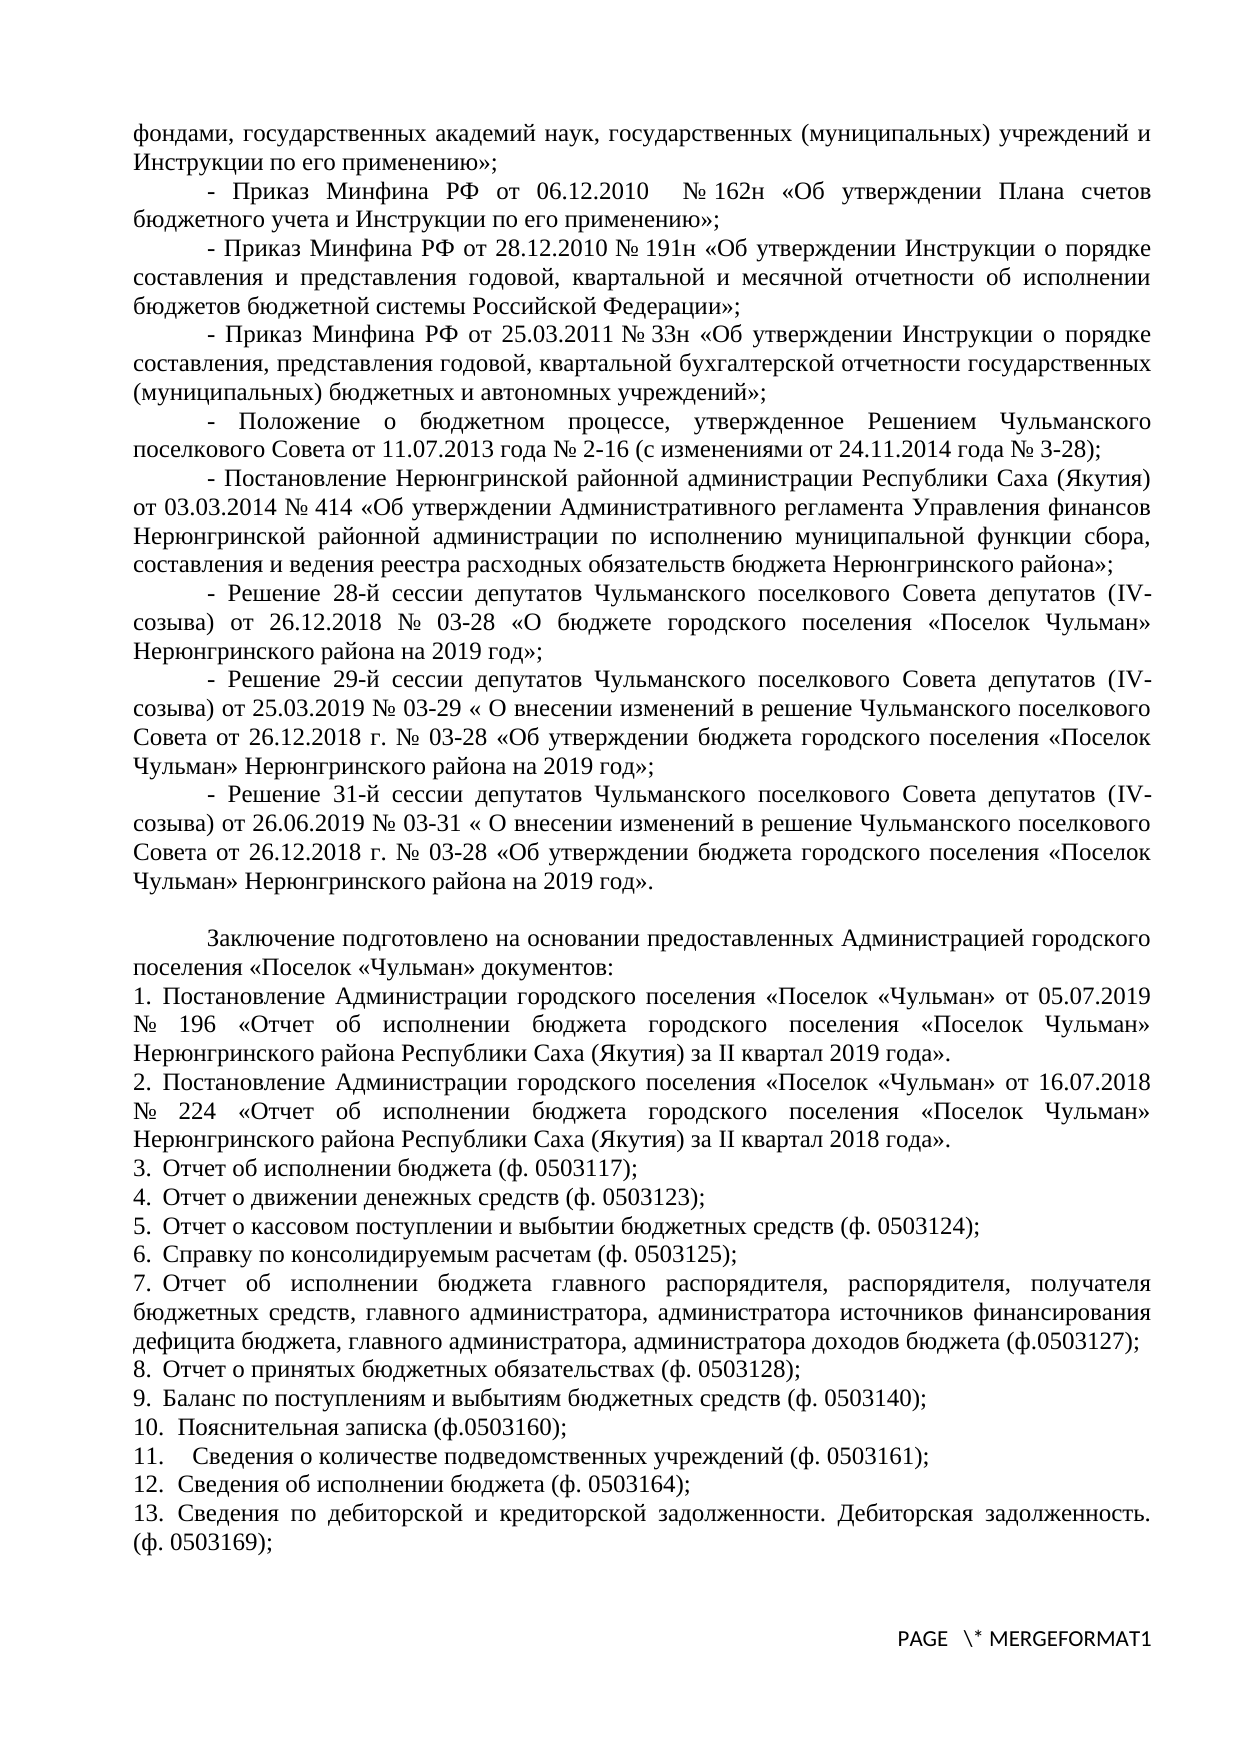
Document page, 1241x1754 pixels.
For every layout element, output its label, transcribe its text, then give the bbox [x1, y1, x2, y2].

text - Решение 29-й сессии депутатов Чульманского поселкового Совета депутатов (IV-созыва) от 25.03.2019 № 03-29 « О внесении изменений в решение Чульманского поселкового Совета от 26.12.2018 г. № 03-28 «Об утверждении бюджета городского поселения «Поселок Чульман» Нерюнгринского района на 2019 год»; [133, 664, 1152, 779]
text - Решение 28-й сессии депутатов Чульманского поселкового Совета депутатов (IV-созыва) от 26.12.2018 № 03-28 «О бюджете городского поселения «Поселок Чульман» Нерюнгринского района на 2019 год»; [133, 578, 1152, 664]
list Баланс по поступлениям и выбытиям бюджетных средств (ф. 0503140); [133, 1383, 1152, 1412]
text Заключение подготовлено на основании предоставленных Администрацией городского поселения «Поселок «Чульман» документов: [133, 923, 1152, 981]
list Сведения об исполнении бюджета (ф. 0503164); [133, 1469, 1152, 1498]
list Отчет об исполнении бюджета (ф. 0503117); [133, 1153, 1152, 1182]
list Отчет о принятых бюджетных обязательствах (ф. 0503128); [133, 1354, 1152, 1383]
list Сведения о количестве подведомственных учреждений (ф. 0503161); [133, 1441, 1152, 1469]
subtitle - Приказ Минфина РФ от 28.12.2010 № 191н «Об утверждении Инструкции о порядке составления и представления годовой, квартальной и месячной отчетности об исполнении бюджетов бюджетной системы Российской Федерации»; [133, 233, 1152, 319]
list Отчет о кассовом поступлении и выбытии бюджетных средств (ф. 0503124); [133, 1211, 1152, 1239]
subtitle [133, 118, 1152, 176]
list Сведения по дебиторской и кредиторской задолженности. Дебиторская задолженность. (ф. 0503169); [133, 1498, 1152, 1556]
text - Положение о бюджетном процессе, утвержденное Решением Чульманского поселкового Совета от 11.07.2013 года № 2-16 (с изменениями от 24.11.2014 года № 3-28); [133, 406, 1152, 463]
list Отчет о движении денежных средств (ф. 0503123); [133, 1182, 1152, 1211]
list Постановление Администрации городского поселения «Поселок «Чульман» от 05.07.2019 № 196 «Отчет об исполнении бюджета городского поселения «Поселок Чульман» Нерюнгринского района Республики Саха (Якутия) за II квартал 2019 года». [133, 981, 1152, 1067]
list Отчет об исполнении бюджета главного распорядителя, распорядителя, получателя бюджетных средств, главного администратора, администратора источников финансирования дефицита бюджета, главного администратора, администратора доходов бюджета (ф.0503127); [133, 1268, 1152, 1354]
list Постановление Администрации городского поселения «Поселок «Чульман» от 16.07.2018 № 224 «Отчет об исполнении бюджета городского поселения «Поселок Чульман» Нерюнгринского района Республики Саха (Якутия) за II квартал 2018 года». [133, 1067, 1152, 1153]
subtitle - Приказ Минфина РФ от 25.03.2011 № 33н «Об утверждении Инструкции о порядке составления, представления годовой, квартальной бухгалтерской отчетности государственных (муниципальных) бюджетных и автономных учреждений»; [133, 319, 1152, 406]
list Пояснительная записка (ф.0503160); [133, 1412, 1152, 1441]
text - Решение 31-й сессии депутатов Чульманского поселкового Совета депутатов (IV-созыва) от 26.06.2019 № 03-31 « О внесении изменений в решение Чульманского поселкового Совета от 26.12.2018 г. № 03-28 «Об утверждении бюджета городского поселения «Поселок Чульман» Нерюнгринского района на 2019 год». [133, 779, 1152, 894]
subtitle - Приказ Минфина РФ от 06.12.2010 № 162н «Об утверждении Плана счетов бюджетного учета и Инструкции по его применению»; [133, 176, 1152, 233]
list Справку по консолидируемым расчетам (ф. 0503125); [133, 1239, 1152, 1268]
text - Постановление Нерюнгринской районной администрации Республики Саха (Якутия) от 03.03.2014 № 414 «Об утверждении Административного регламента Управления финансов Нерюнгринской районной администрации по исполнению муниципальной функции сбора, составления и ведения реестра расходных обязательств бюджета Нерюнгринского района»; [133, 463, 1152, 578]
